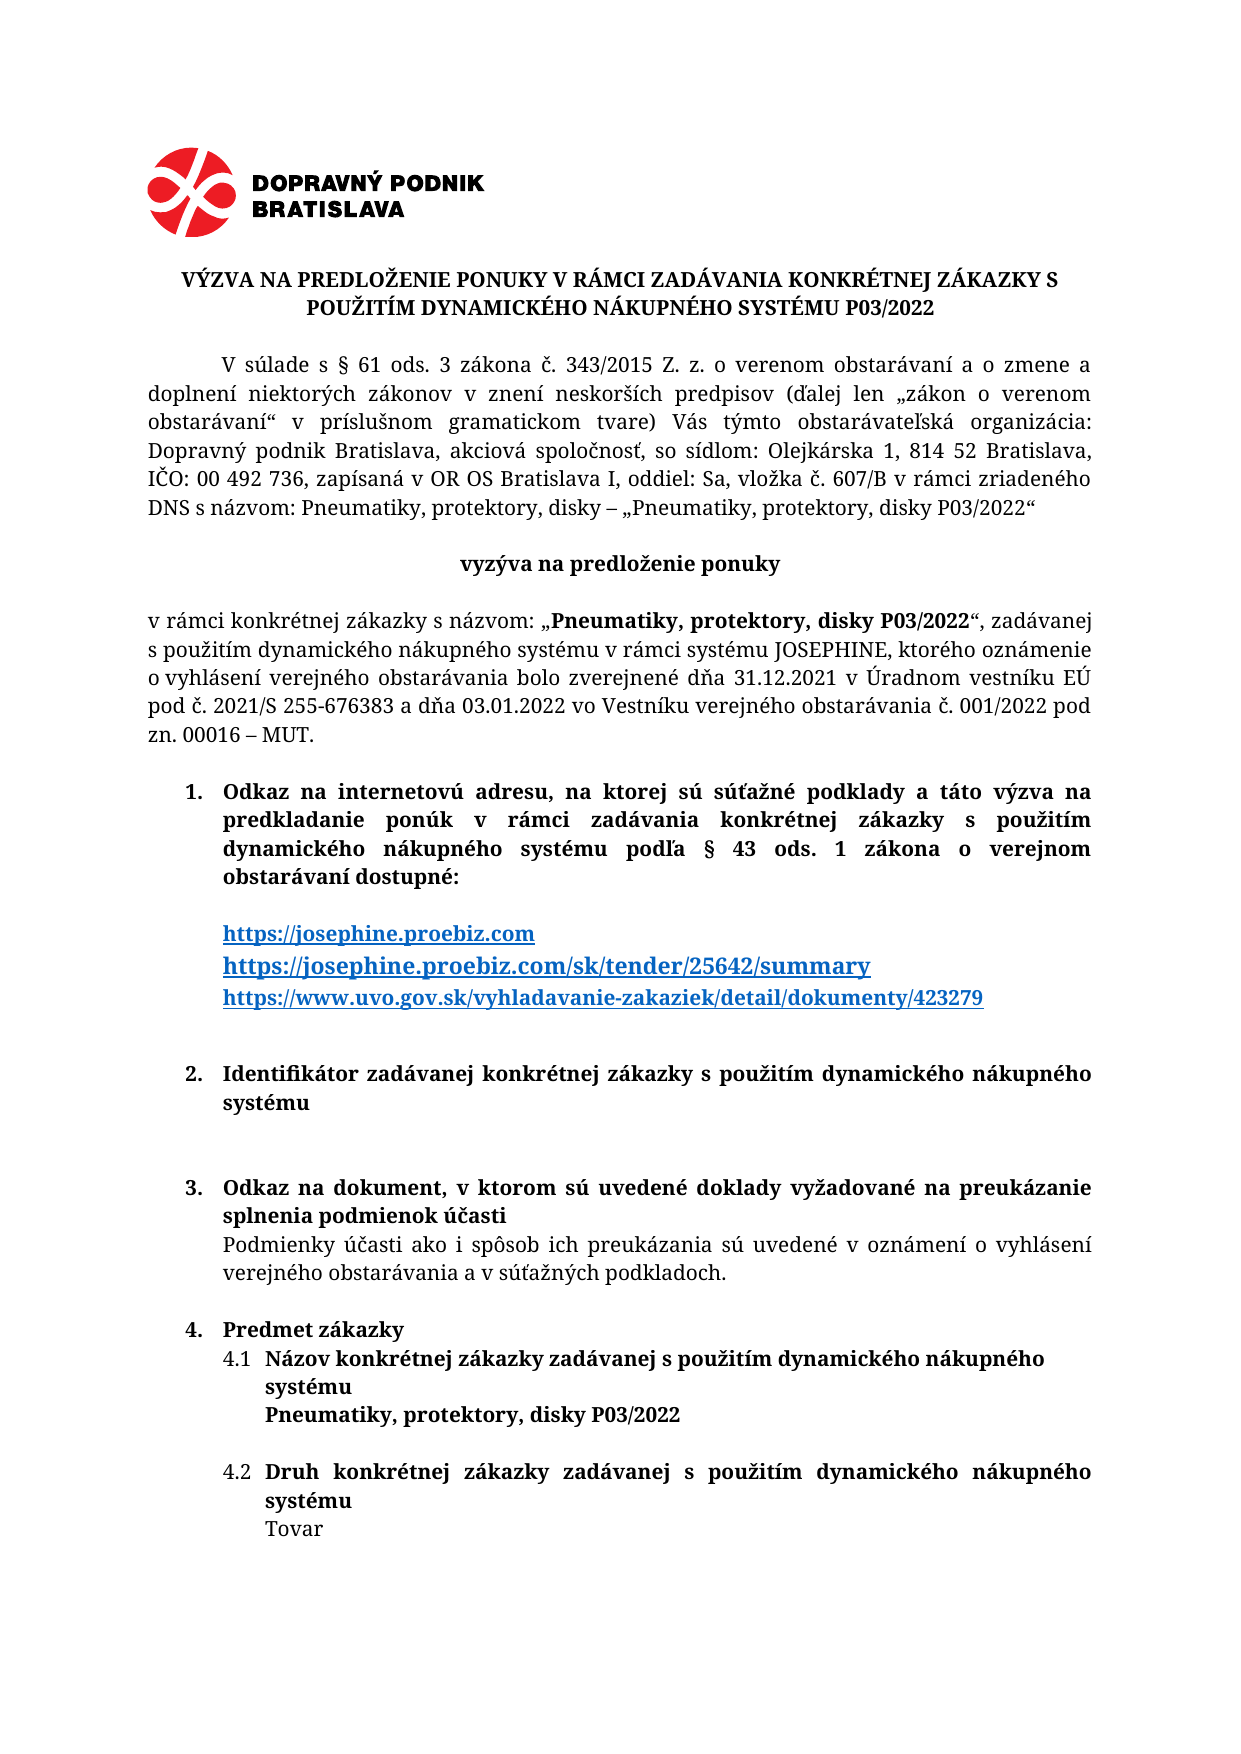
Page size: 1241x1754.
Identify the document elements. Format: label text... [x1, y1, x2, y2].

text vyzýva na predloženie ponuky [148, 549, 1093, 578]
text VÝZVA NA PREDLOŽENIE PONUKY V RÁMCI ZADÁVANIA KONKRÉTNEJ ZÁKAZKY S POUŽITÍM DYNAMICKÉHO NÁKUPNÉHO SYSTÉMU P03/2022 [148, 265, 1093, 322]
text V súlade s § 61 ods. 3 zákona č. 343/2015 Z. z. o verenom obstarávaní a o zmene a doplnení niektorých zákonov v znení neskorších predpisov (ďalej len „zákon o verenom obstarávaní“ v príslušnom gramatickom tvare) Vás týmto obstarávateľská organizácia: Dopravný podnik Bratislava, akciová spoločnosť, so sídlom: Olejkárska 1, 814 52 Bratislava, IČO: 00 492 736, zapísaná v OR OS Bratislava I, oddiel: Sa, vložka č. 607/B v rámci zriadeného DNS s názvom: Pneumatiky, protektory, disky – „Pneumatiky, protektory, disky P03/2022“ [148, 350, 1093, 521]
list Identifikátor zadávanej konkrétnej zákazky s použitím dynamického nákupného systému [185, 1059, 1093, 1116]
list Odkaz na dokument, v ktorom sú uvedené doklady vyžadované na preukázanie splnenia podmienok účasti [185, 1173, 1093, 1230]
list Druh konkrétnej zákazky zadávanej s použitím dynamického nákupného systému [223, 1457, 1093, 1514]
list Predmet zákazky [185, 1315, 1093, 1344]
text v rámci konkrétnej zákazky s názvom: „Pneumatiky, protektory, disky P03/2022“, zadávanej s použitím dynamického nákupného systému v rámci systému JOSEPHINE, ktorého oznámenie o vyhlásení verejného obstarávania bolo zverejnené dňa 31.12.2021 v Úradnom vestníku EÚ pod č. 2021/S 255-676383 a dňa 03.01.2022 vo Vestníku verejného obstarávania č. 001/2022 pod zn. 00016 – MUT. [148, 606, 1093, 748]
list Podmienky účasti ako i spôsob ich preukázania sú uvedené v oznámení o vyhlásení verejného obstarávania a v súťažných podkladoch. [223, 1230, 1093, 1287]
list Odkaz na internetovú adresu, na ktorej sú súťažné podklady a táto výzva na predkladanie ponúk v rámci zadávania konkrétnej zákazky s použitím dynamického nákupného systému podľa § 43 ods. 1 zákona o verejnom obstarávaní dostupné: [185, 777, 1093, 891]
list Názov konkrétnej zákazky zadávanej s použitím dynamického nákupného systému [223, 1344, 1093, 1401]
list Pneumatiky, protektory, disky P03/2022 [265, 1401, 1093, 1429]
list https://josephine.proebiz.com [223, 919, 1093, 948]
list Tovar [265, 1514, 1093, 1543]
list https://www.uvo.gov.sk/vyhladavanie-zakaziek/detail/dokumenty/423279 [223, 983, 1093, 1012]
list https://josephine.proebiz.com/sk/tender/25642/summary [223, 950, 1093, 981]
